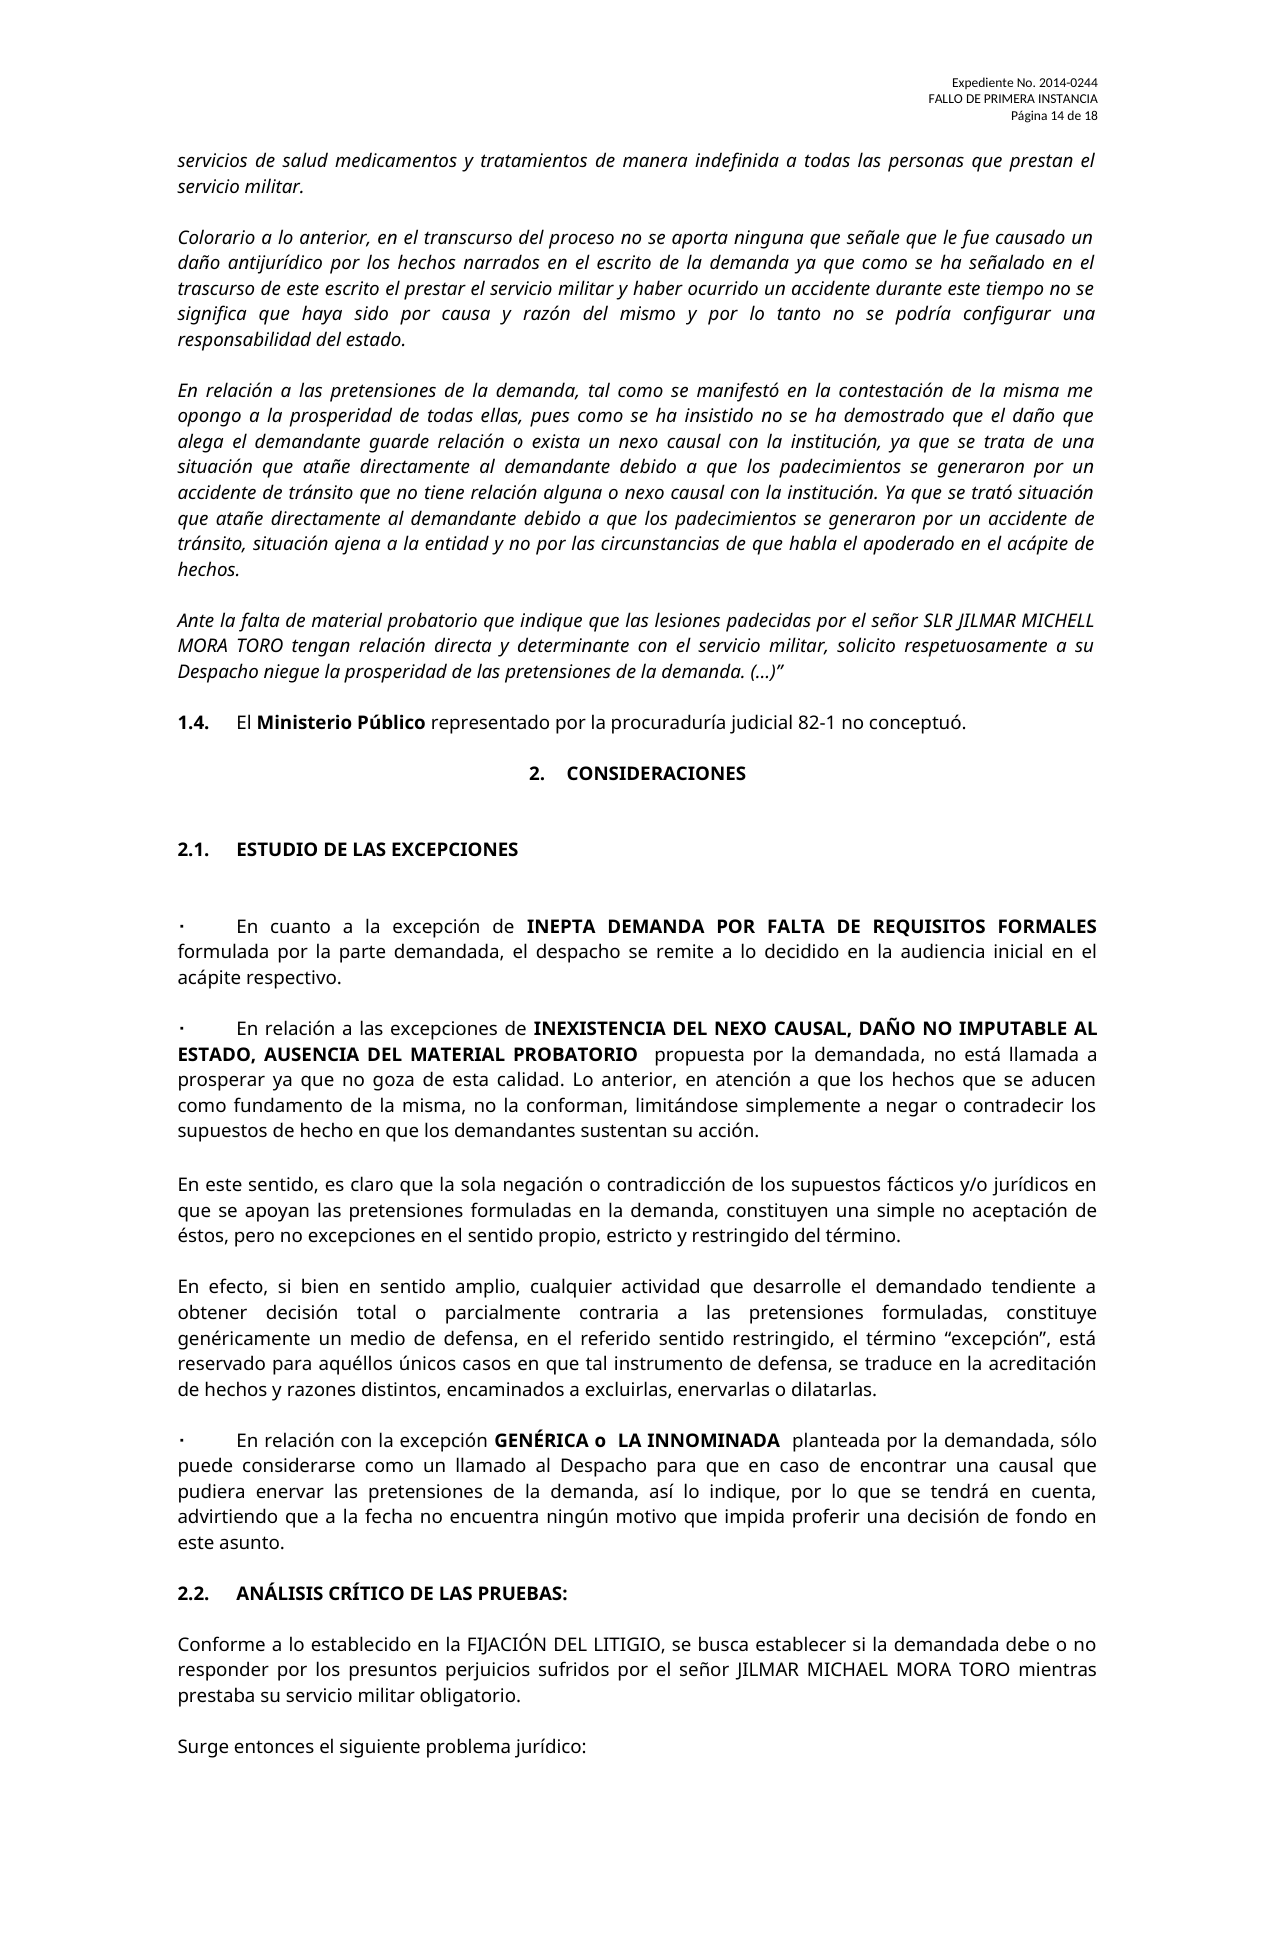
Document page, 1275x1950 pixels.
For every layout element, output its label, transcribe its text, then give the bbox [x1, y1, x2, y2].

text Colorario a lo anterior, en el transcurso del proceso no se aporta ninguna que señale que le fue causado un daño antijurídico por los hechos narrados en el escrito de la demanda ya que como se ha señalado en el trascurso de este escrito el prestar el servicio militar y haber ocurrido un accidente durante este tiempo no se significa que haya sido por causa y razón del mismo y por lo tanto no se podría configurar una responsabilidad del estado. [177, 224, 1098, 352]
text Ante la falta de material probatorio que indique que las lesiones padecidas por el señor SLR JILMAR MICHELL MORA TORO tengan relación directa y determinante con el servicio militar, solicito respetuosamente a su Despacho niegue la prosperidad de las pretensiones de la demanda. (…)” [177, 607, 1098, 683]
list El Ministerio Público representado por la procuraduría judicial 82-1 no conceptuó. [177, 709, 1098, 734]
text Conforme a lo establecido en la FIJACIÓN DEL LITIGIO, se busca establecer si la demandada debe o no responder por los presuntos perjuicios sufridos por el señor JILMAR MICHAEL MORA TORO mientras prestaba su servicio militar obligatorio. [177, 1631, 1098, 1708]
list En relación con la excepción GENÉRICA o LA INNOMINADA planteada por la demandada, sólo puede considerarse como un llamado al Despacho para que en caso de encontrar una causal que pudiera enervar las pretensiones de la demanda, así lo indique, por lo que se tendrá en cuenta, advirtiendo que a la fecha no encuentra ningún motivo que impida proferir una decisión de fondo en este asunto. [177, 1427, 1098, 1554]
text Surge entonces el siguiente problema jurídico: [177, 1733, 1098, 1759]
list En relación a las excepciones de INEXISTENCIA DEL NEXO CAUSAL, DAÑO NO IMPUTABLE AL ESTADO, AUSENCIA DEL MATERIAL PROBATORIO propuesta por la demandada, no está llamada a prosperar ya que no goza de esta calidad. Lo anterior, en atención a que los hechos que se aducen como fundamento de la misma, no la conforman, limitándose simplemente a negar o contradecir los supuestos de hecho en que los demandantes sustentan su acción. [177, 1015, 1098, 1143]
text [177, 148, 1098, 199]
list ANÁLISIS CRÍTICO DE LAS PRUEBAS: [177, 1580, 1098, 1606]
list CONSIDERACIONES [177, 760, 1098, 786]
list ESTUDIO DE LAS EXCEPCIONES [177, 837, 1098, 862]
text En este sentido, es claro que la sola negación o contradicción de los supuestos fácticos y/o jurídicos en que se apoyan las pretensiones formuladas en la demanda, constituyen una simple no aceptación de éstos, pero no excepciones en el sentido propio, estricto y restringido del término. [177, 1172, 1098, 1248]
text En efecto, si bien en sentido amplio, cualquier actividad que desarrolle el demandado tendiente a obtener decisión total o parcialmente contraria a las pretensiones formuladas, constituye genéricamente un medio de defensa, en el referido sentido restringido, el término “excepción”, está reservado para aquéllos únicos casos en que tal instrumento de defensa, se traduce en la acreditación de hechos y razones distintos, encaminados a excluirlas, enervarlas o dilatarlas. [177, 1274, 1098, 1401]
text En relación a las pretensiones de la demanda, tal como se manifestó en la contestación de la misma me opongo a la prosperidad de todas ellas, pues como se ha insistido no se ha demostrado que el daño que alega el demandante guarde relación o exista un nexo causal con la institución, ya que se trata de una situación que atañe directamente al demandante debido a que los padecimientos se generaron por un accidente de tránsito que no tiene relación alguna o nexo causal con la institución. Ya que se trató situación que atañe directamente al demandante debido a que los padecimientos se generaron por un accidente de tránsito, situación ajena a la entidad y no por las circunstancias de que habla el apoderado en el acápite de hechos. [177, 377, 1098, 581]
list En cuanto a la excepción de INEPTA DEMANDA POR FALTA DE REQUISITOS FORMALES formulada por la parte demandada, el despacho se remite a lo decidido en la audiencia inicial en el acápite respectivo. [177, 913, 1098, 990]
